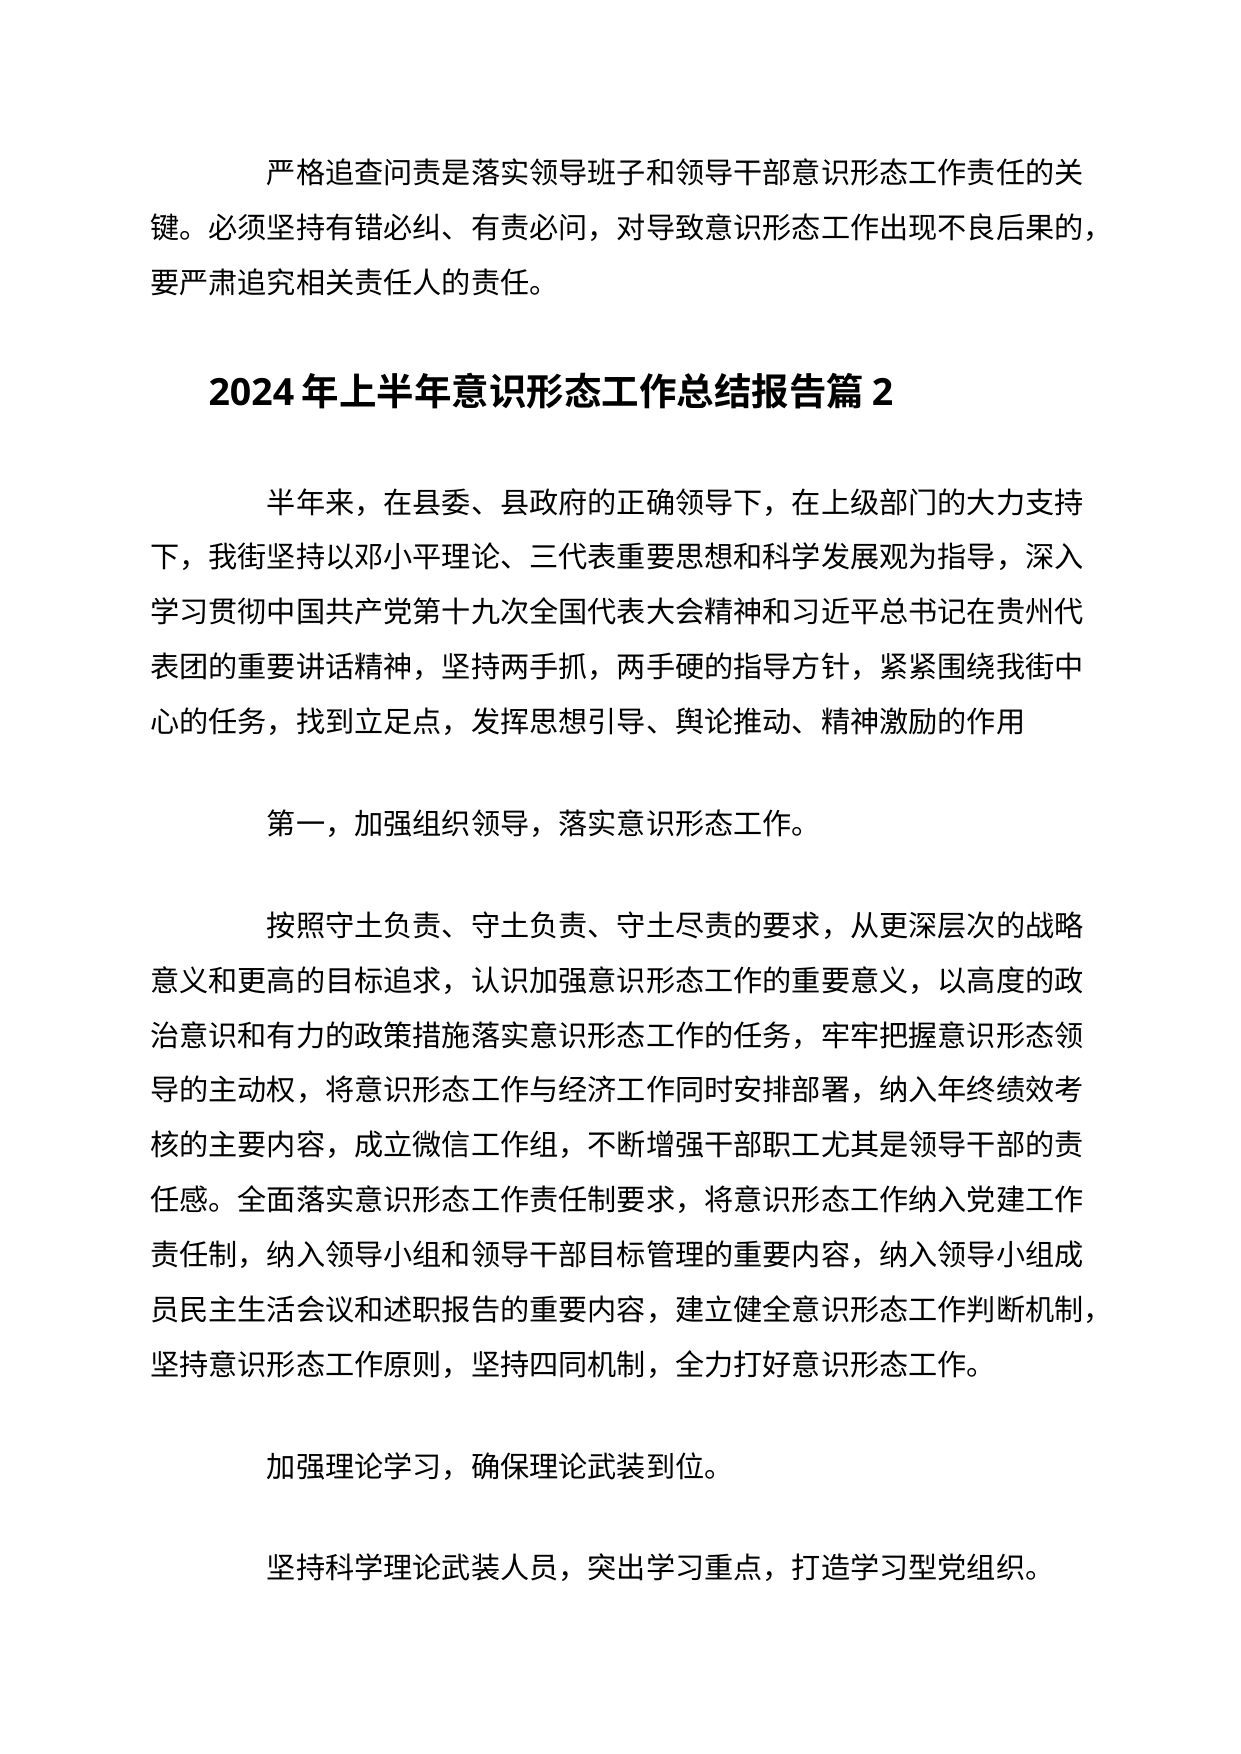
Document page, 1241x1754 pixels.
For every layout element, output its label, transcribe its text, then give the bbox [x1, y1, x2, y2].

text 第一，加强组织领导，落实意识形态工作。 [150, 801, 1090, 843]
text 坚持科学理论武装人员，突出学习重点，打造学习型党组织。 [150, 1545, 1090, 1587]
text 加强理论学习，确保理论武装到位。 [150, 1443, 1090, 1486]
text 按照守土负责、守土负责、守土尽责的要求，从更深层次的战略意义和更高的目标追求，认识加强意识形态工作的重要意义，以高度的政治意识和有力的政策措施落实意识形态工作的任务，牢牢把握意识形态领导的主动权，将意识形态工作与经济工作同时安排部署，纳入年终绩效考核的主要内容，成立微信工作组，不断增强干部职工尤其是领导干部的责任感。全面落实意识形态工作责任制要求，将意识形态工作纳入党建工作责任制，纳入领导小组和领导干部目标管理的重要内容，纳入领导小组成员民主生活会议和述职报告的重要内容，建立健全意识形态工作判断机制，坚持意识形态工作原则，坚持四同机制，全力打好意识形态工作。 [150, 902, 1090, 1384]
text 严格追查问责是落实领导班子和领导干部意识形态工作责任的关键。必须坚持有错必纠、有责必问，对导致意识形态工作出现不良后果的，要严肃追究相关责任人的责任。 [150, 150, 1090, 302]
text 半年来，在县委、县政府的正确领导下，在上级部门的大力支持下，我街坚持以邓小平理论、三代表重要思想和科学发展观为指导，深入学习贯彻中国共产党第十九次全国代表大会精神和习近平总书记在贵州代表团的重要讲话精神，坚持两手抓，两手硬的指导方针，紧紧围绕我街中心的任务，找到立足点，发挥思想引导、舆论推动、精神激励的作用 [150, 479, 1090, 741]
text 2024年上半年意识形态工作总结报告篇2 [150, 362, 1090, 416]
